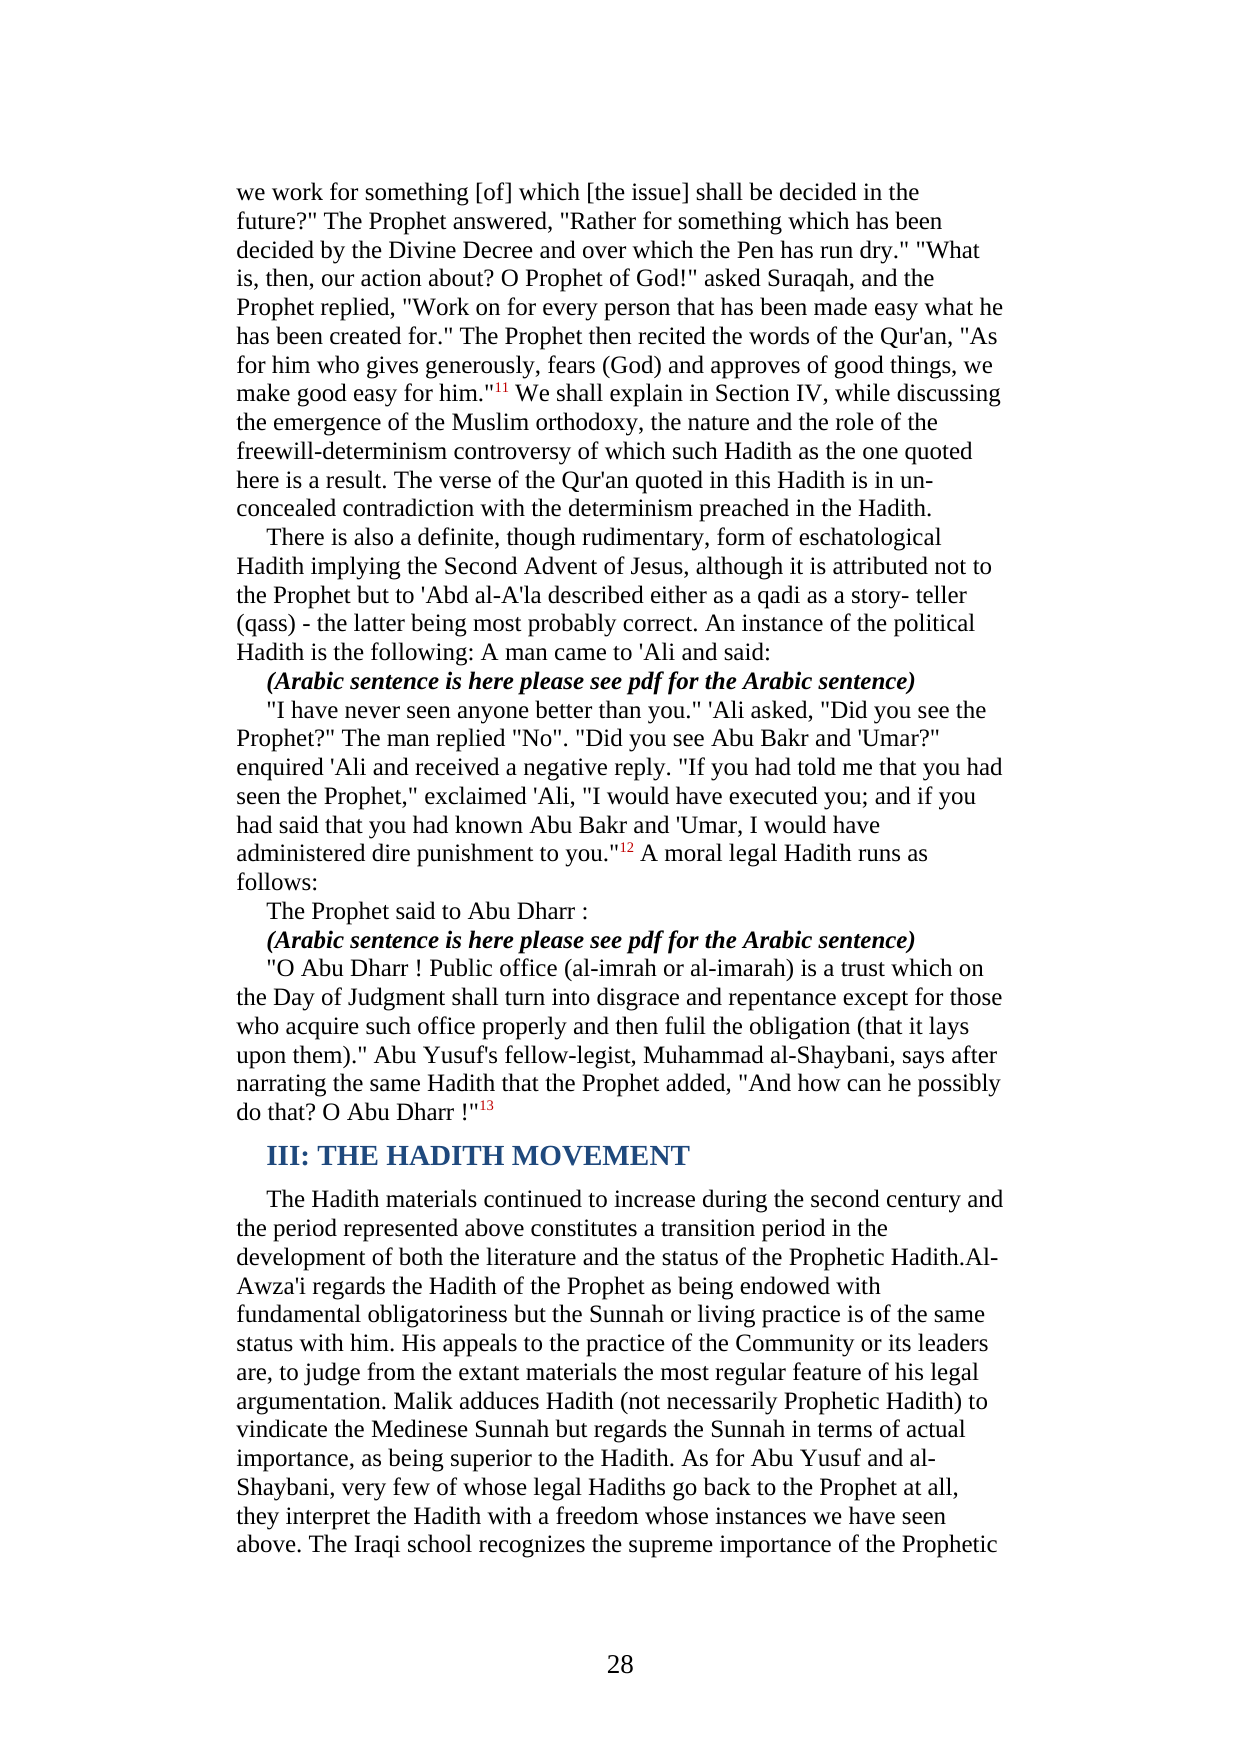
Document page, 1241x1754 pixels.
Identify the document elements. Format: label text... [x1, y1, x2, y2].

text The Prophet said to Abu Dharr : [236, 896, 1004, 925]
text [236, 1184, 1004, 1558]
text (Arabic sentence is here please see pdf for the Arabic sentence) [236, 666, 1004, 695]
text "I have never seen anyone better than you." 'Ali asked, "Did you see the Prophet?" The man replied "No". "Did you see Abu Bakr and 'Umar?" enquired 'Ali and received a negative reply. "If you had told me that you had seen the Prophet," exclaimed 'Ali, "I would have executed you; and if you had said that you had known Abu Bakr and 'Umar, I would have administered dire punishment to you."12 A moral legal Hadith runs as follows: [236, 695, 1004, 896]
text There is also a definite, though rudimentary, form of eschatological Hadith implying the Second Advent of Jesus, although it is attributed not to the Prophet but to 'Abd al-A'la described either as a qadi as a story- teller (qass) - the latter being most probably correct. An instance of the political Hadith is the following: A man came to 'Ali and said: [236, 522, 1004, 666]
text (Arabic sentence is here please see pdf for the Arabic sentence) [236, 925, 1004, 953]
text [236, 177, 1004, 522]
text "O Abu Dharr ! Public office (al-imrah or al-imarah) is a trust which on the Day of Judgment shall turn into disgrace and repentance except for those who acquire such office properly and then fulil the obligation (that it lays upon them)." Abu Yusuf's fellow-legist, Muhammad al-Shaybani, says after narrating the same Hadith that the Prophet added, "And how can he possibly do that? O Abu Dharr !"13 [236, 953, 1004, 1126]
subtitle III: THE HADITH MOVEMENT [236, 1138, 1004, 1172]
